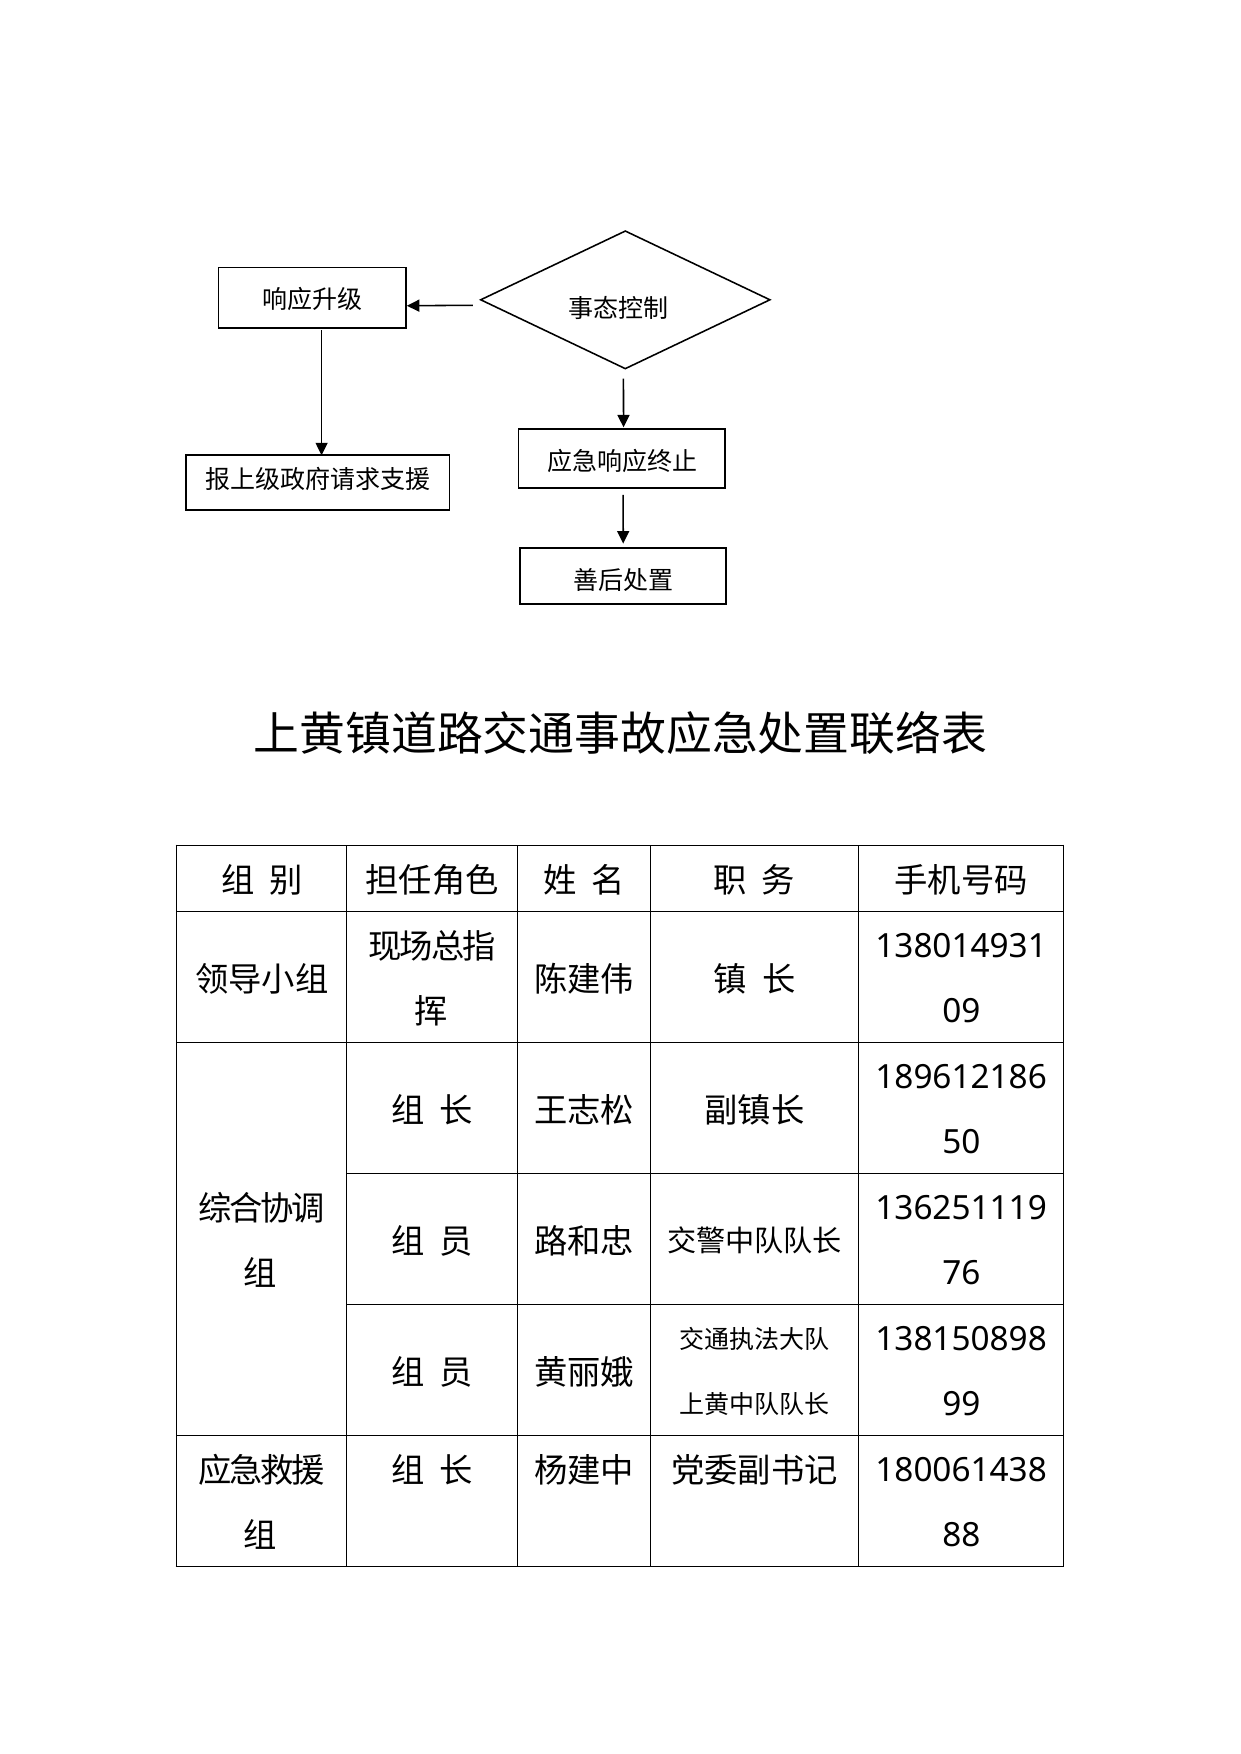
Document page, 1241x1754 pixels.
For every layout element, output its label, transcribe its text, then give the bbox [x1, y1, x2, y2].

table_cell 杨建中 [518, 1436, 650, 1566]
table_cell 13815089899 [859, 1305, 1063, 1435]
table_cell 组 长 [347, 1043, 517, 1173]
table_header 组 别 [177, 846, 346, 911]
table_cell 黄丽娥 [518, 1305, 650, 1435]
table_cell 王志松 [518, 1043, 650, 1173]
table_cell 交警中队队长 [651, 1174, 858, 1304]
table_cell 13801493109 [859, 912, 1063, 1042]
table_cell 镇 长 [651, 912, 858, 1042]
table_cell 综合协调组 [177, 1043, 346, 1435]
table_cell 现场总指挥 [347, 912, 517, 1042]
table_cell 18006143888 [859, 1436, 1063, 1566]
table_header 手机号码 [859, 846, 1063, 911]
table_cell 组 员 [347, 1305, 517, 1435]
text 上黄镇道路交通事故应急处置联络表 [187, 682, 1053, 779]
table_cell 13625111976 [859, 1174, 1063, 1304]
table_cell 应急救援组 [177, 1436, 346, 1566]
table_header 姓 名 [518, 846, 650, 911]
table_cell 副镇长 [651, 1043, 858, 1173]
table_cell 组 长 [347, 1436, 517, 1566]
table_cell 交通执法大队 上黄中队队长 [651, 1305, 858, 1435]
table_cell 组 员 [347, 1174, 517, 1304]
table_header 职 务 [651, 846, 858, 911]
table_cell 领导小组 [177, 912, 346, 1042]
table_cell 路和忠 [518, 1174, 650, 1304]
table_cell 党委副书记 [651, 1436, 858, 1566]
table_header 担任角色 [347, 846, 517, 911]
table_cell 18961218650 [859, 1043, 1063, 1173]
table_cell 陈建伟 [518, 912, 650, 1042]
